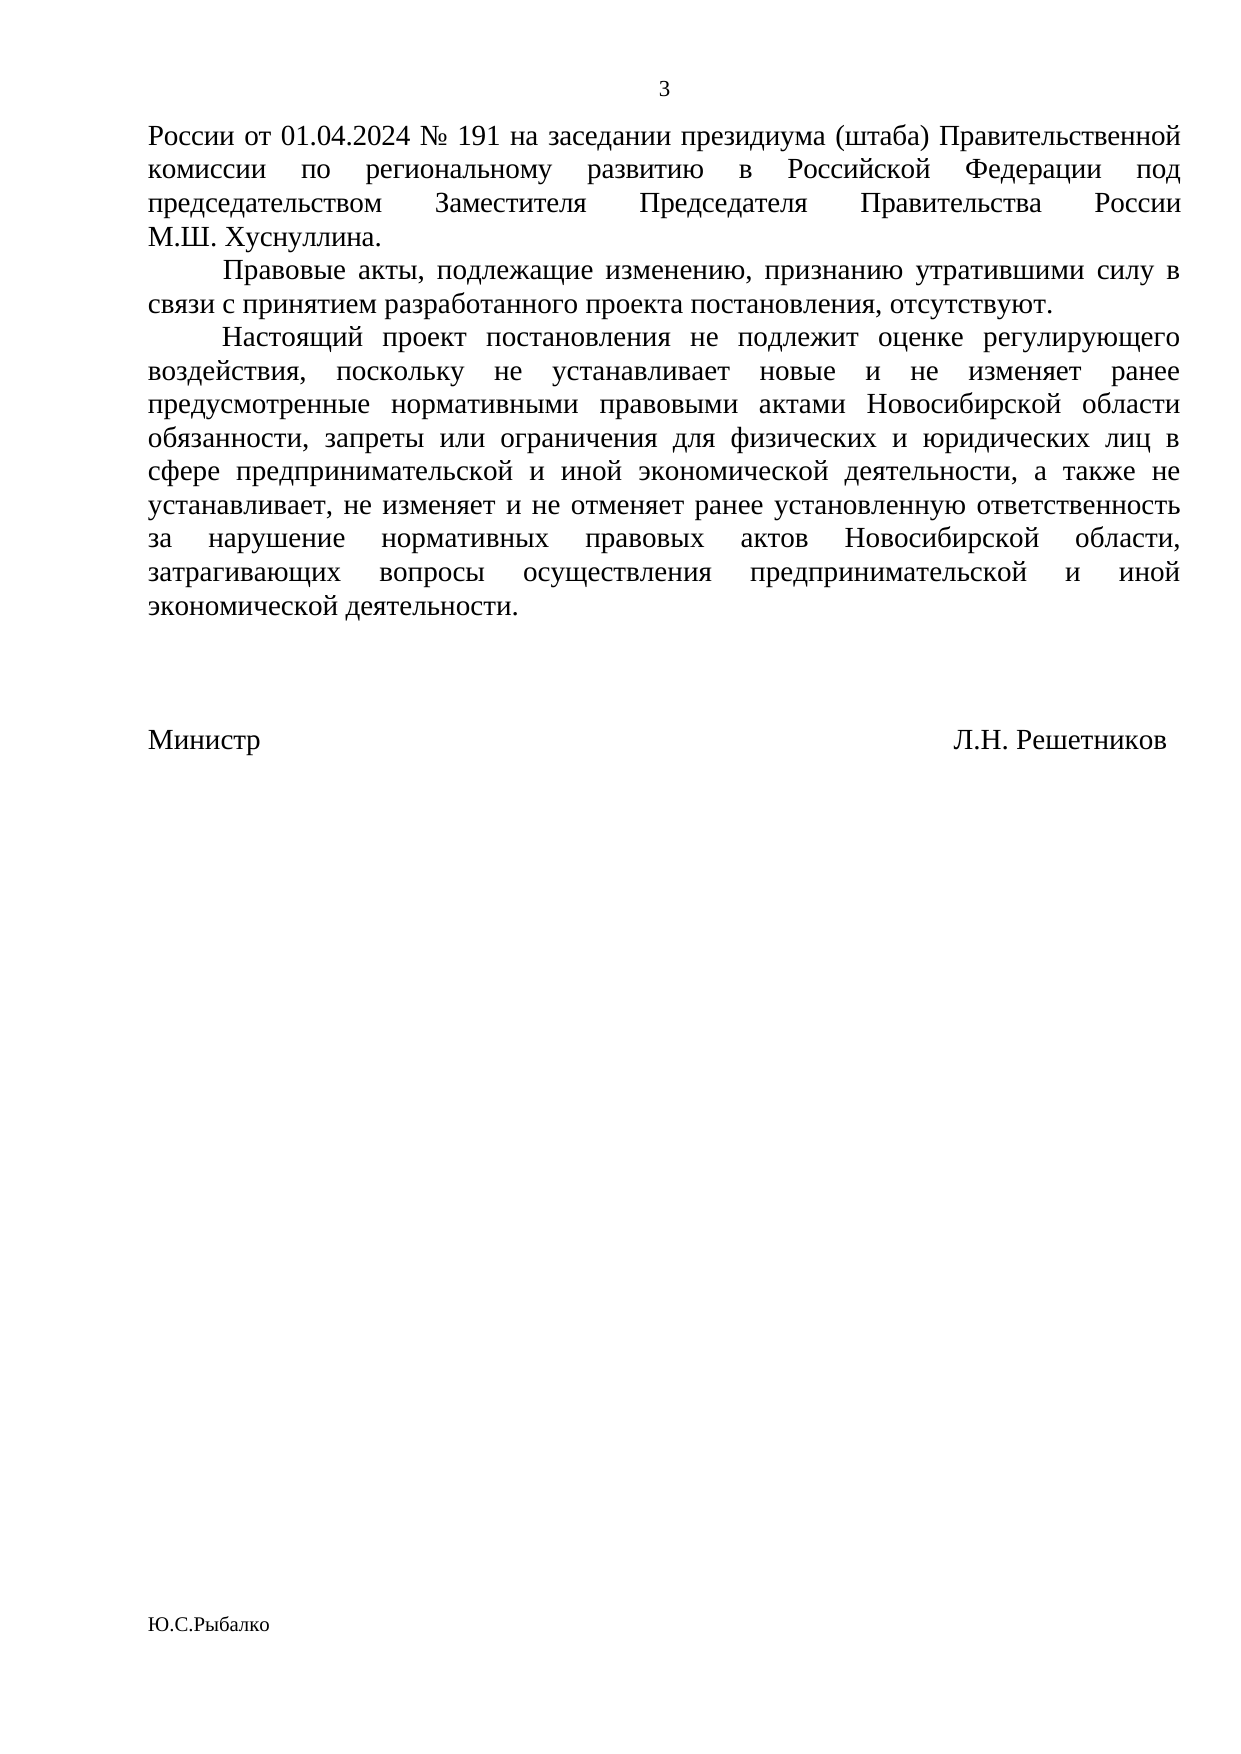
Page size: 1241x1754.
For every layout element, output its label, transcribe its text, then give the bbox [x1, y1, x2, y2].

text Министр Л.Н. Решетников [148, 722, 1181, 755]
text Настоящий проект постановления не подлежит оценке регулирующего воздействия, поскольку не устанавливает новые и не изменяет ранее предусмотренные нормативными правовыми актами Новосибирской области обязанности, запреты или ограничения для физических и юридических лиц в сфере предпринимательской и иной экономической деятельности, а также не устанавливает, не изменяет и не отменяет ранее установленную ответственность за нарушение нормативных правовых актов Новосибирской области, затрагивающих вопросы осуществления предпринимательской и иной экономической деятельности. [148, 319, 1181, 621]
text Ю.С.Рыбалко [148, 1611, 1181, 1636]
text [148, 118, 1181, 252]
text Правовые акты, подлежащие изменению, признанию утратившими силу в связи с принятием разработанного проекта постановления, отсутствуют. [148, 252, 1181, 319]
